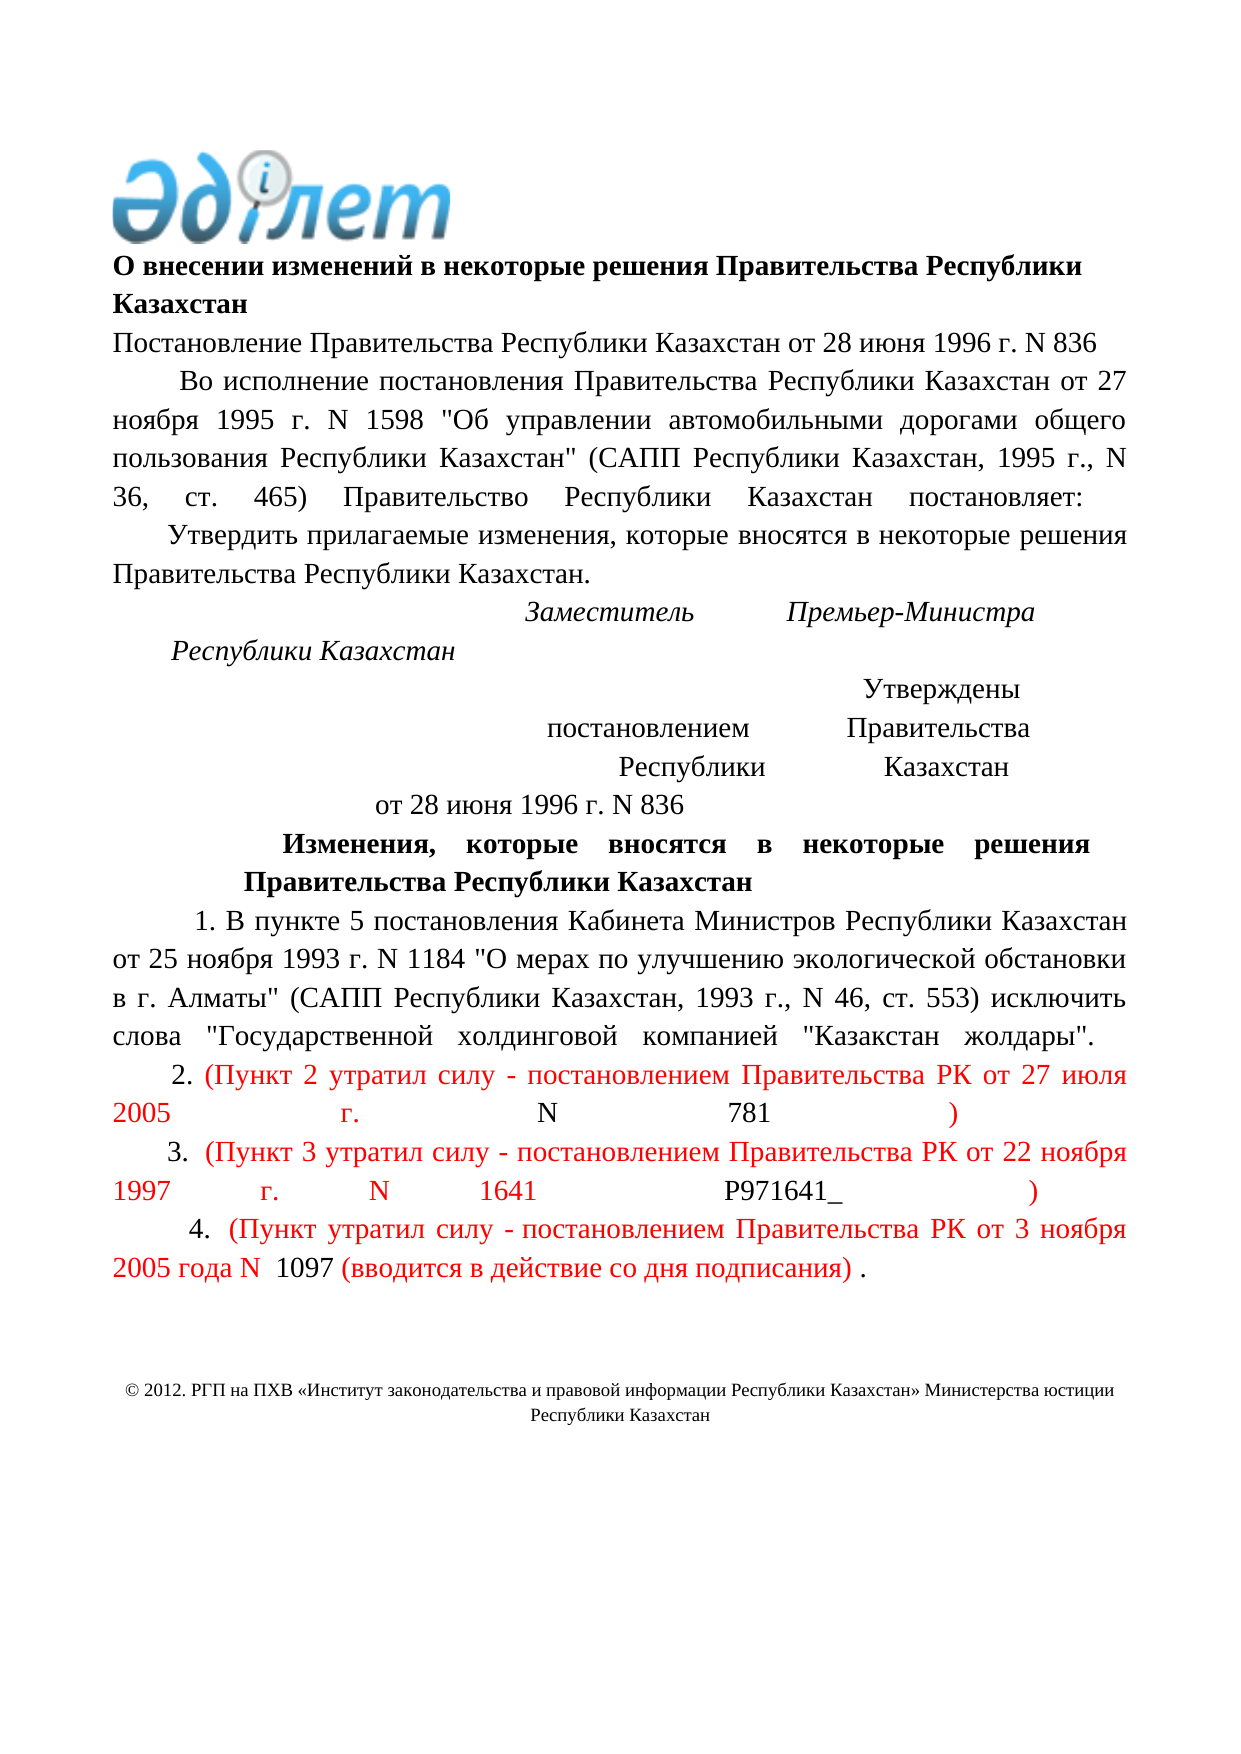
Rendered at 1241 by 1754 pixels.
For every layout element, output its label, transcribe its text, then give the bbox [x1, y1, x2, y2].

text Во исполнение постановления Правительства Республики Казахстан от 27 ноября 1995 г. N 1598 "Об управлении автомобильными дорогами общего пользования Республики Казахстан" (САПП Республики Казахстан, 1995 г., N 36, ст. 465) Правительство Республики Казахстан постановляет: Утвердить прилагаемые изменения, которые вносятся в некоторые решения Правительства Республики Казахстан. [112, 363, 1128, 589]
text О внесении изменений в некоторые решения Правительства Республики Казахстан [112, 248, 1128, 320]
text Изменения, которые вносятся в некоторые решения Правительства Республики Казахстан [112, 826, 1128, 898]
picture [112, 150, 451, 244]
text Заместитель Премьер-Министра Республики Казахстан [112, 594, 1128, 667]
text Утверждены постановлением Правительства Республики Казахстан от 28 июня 1996 г. N 836 [112, 672, 1128, 821]
text 1. В пункте 5 постановления Кабинета Министров Республики Казахстан от 25 ноября 1993 г. N 1184 "О мерах по улучшению экологической обстановки в г. Алматы" (САПП Республики Казахстан, 1993 г., N 46, ст. 553) исключить слова "Государственной холдинговой компанией "Казакстан жолдары". 2. (Пункт 2 утратил силу - постановлением Правительства РК от 27 июля 2005 г. N 781 ) 3. (Пункт 3 утратил силу - постановлением Правительства РК от 22 ноября 1997 г. N 1641 P971641_ ) 4. (Пункт утратил силу - постановлением Правительства РК от 3 ноября 2005 года N 1097 (вводится в действие со дня подписания) . [112, 903, 1128, 1283]
text Постановление Правительства Республики Казахстан от 28 июня 1996 г. N 836 [112, 325, 1128, 358]
text © 2012. РГП на ПХВ «Институт законодательства и правовой информации Республики Казахстан» Министерства юстиции Республики Казахстан [112, 1379, 1128, 1425]
